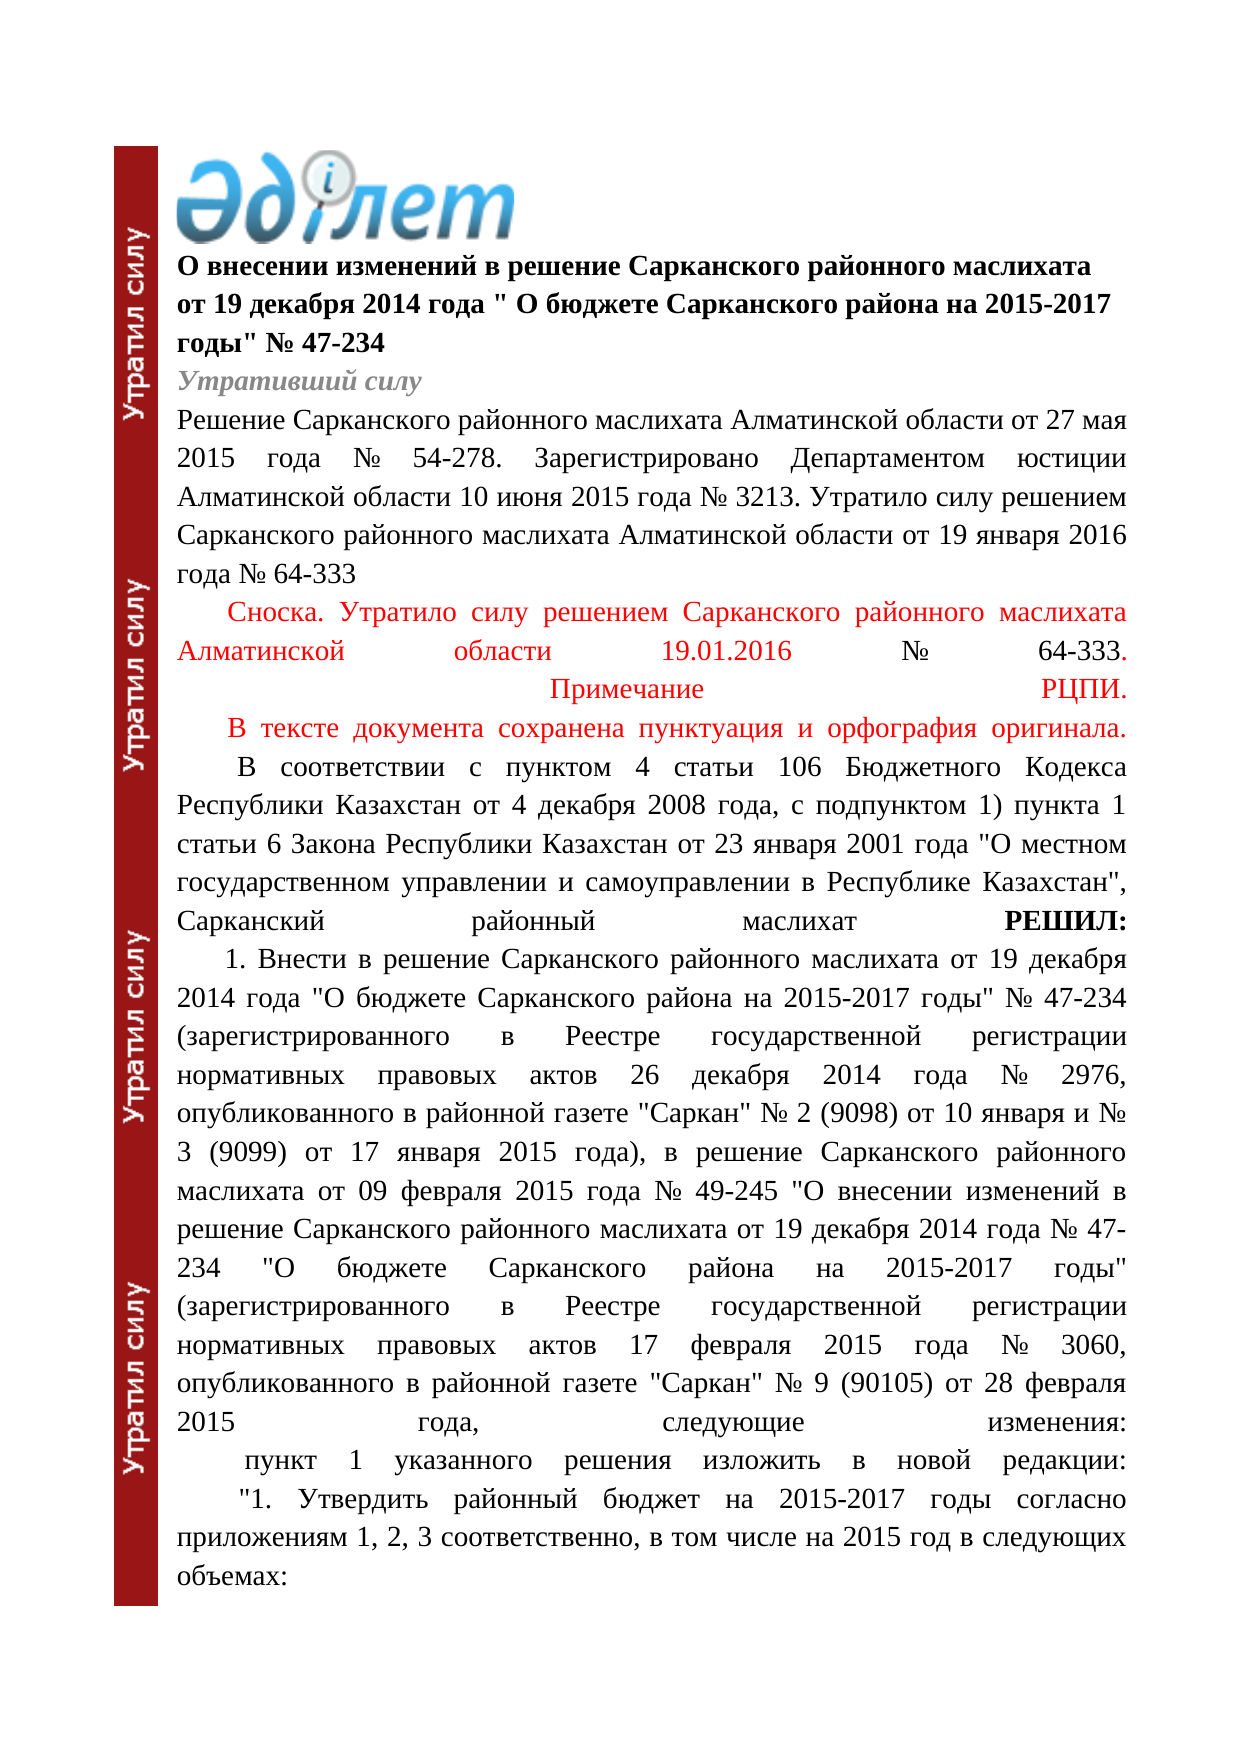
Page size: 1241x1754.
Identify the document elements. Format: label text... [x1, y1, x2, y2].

picture [114, 146, 158, 248]
text О внесении изменений в решение Сарканского районного маслихата от 19 декабря 2014 года " О бюджете Сарканского района на 2015-2017 годы" № 47-234 [112, 248, 1128, 358]
picture [114, 358, 158, 363]
picture [114, 589, 158, 594]
picture [114, 1592, 158, 1606]
text Утративший силу [112, 363, 1128, 397]
picture [176, 150, 515, 244]
picture [114, 397, 158, 402]
text Решение Сарканского районного маслихата Алматинской области от 27 мая 2015 года № 54-278. Зарегистрировано Департаментом юстиции Алматинской области 10 июня 2015 года № 3213. Утратило силу решением Сарканского районного маслихата Алматинской области от 19 января 2016 года № 64-333 [112, 402, 1128, 589]
